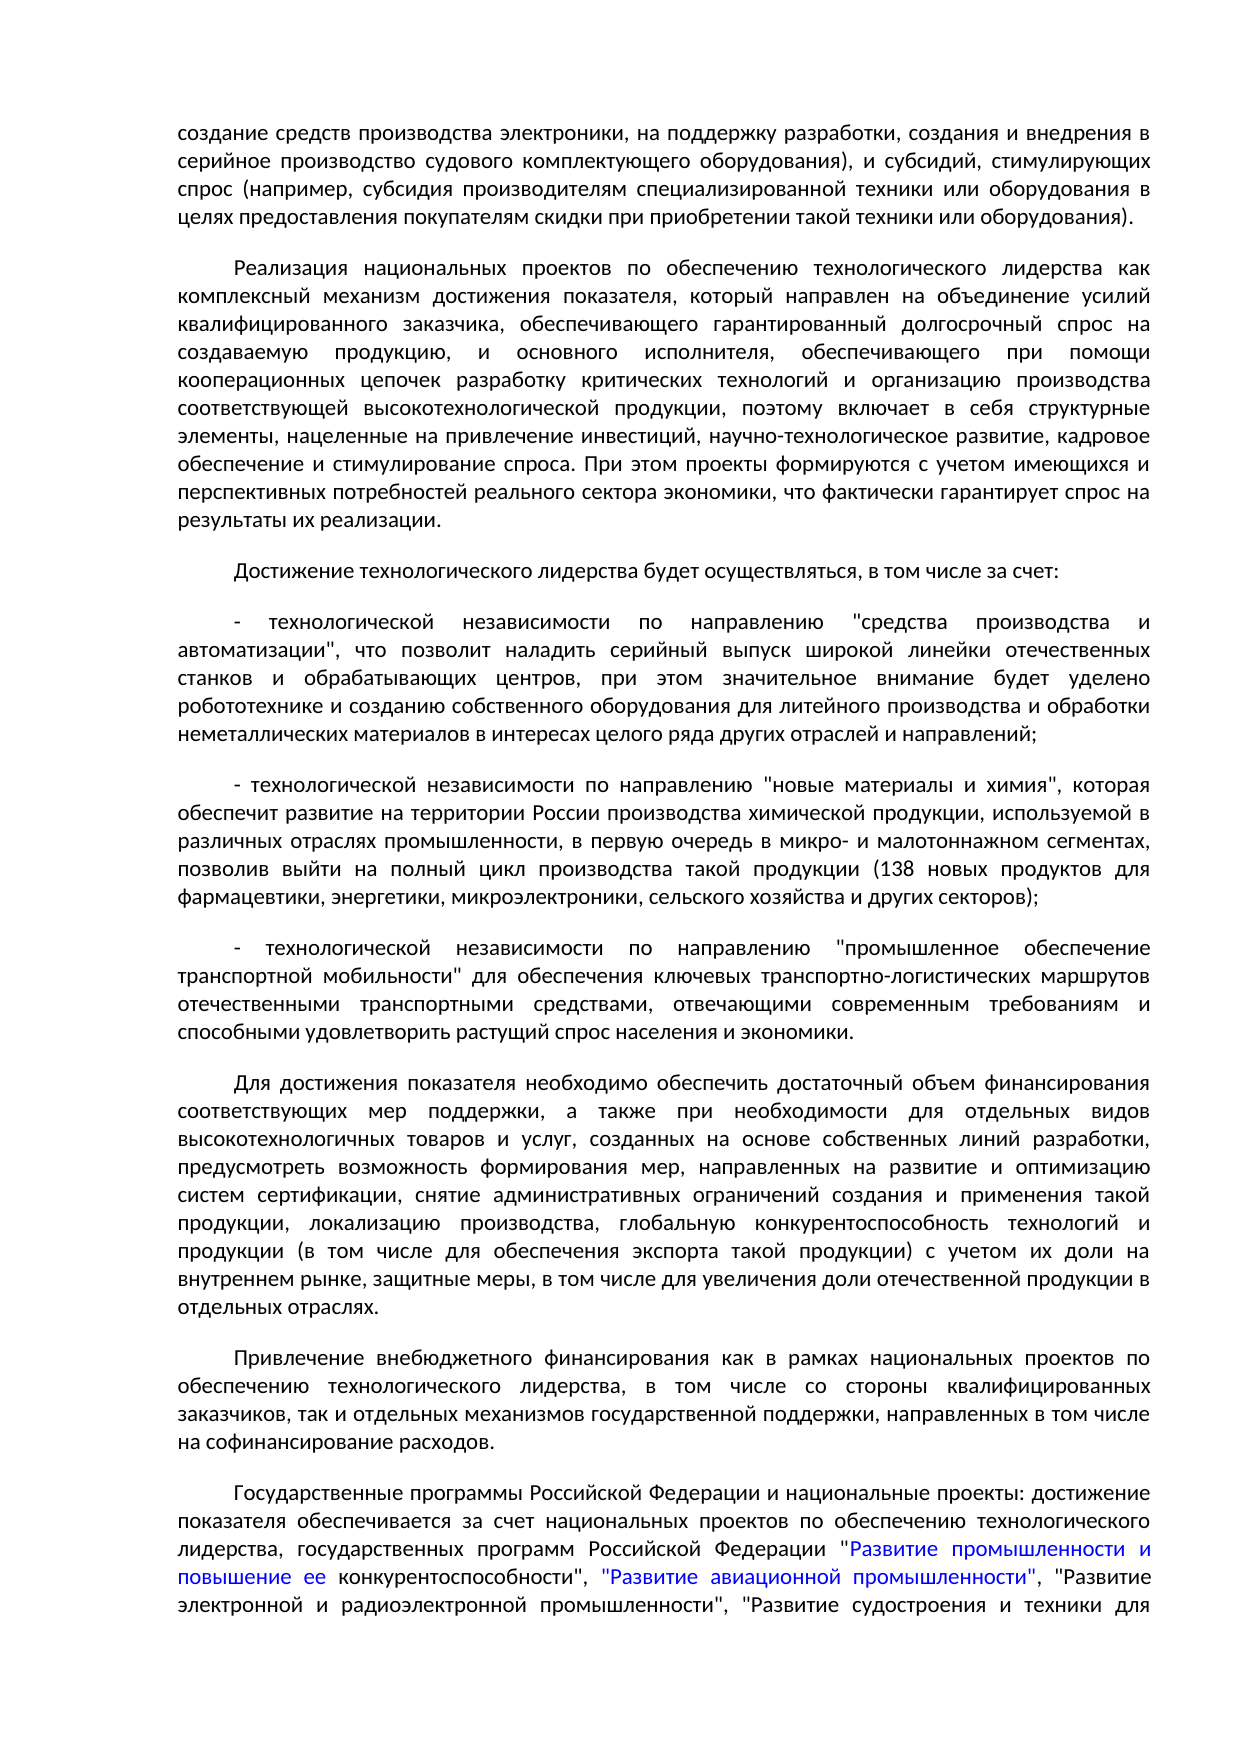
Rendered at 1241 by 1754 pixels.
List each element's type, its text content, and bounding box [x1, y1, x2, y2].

text - технологической независимости по направлению "новые материалы и химия", которая обеспечит развитие на территории России производства химической продукции, используемой в различных отраслях промышленности, в первую очередь в микро- и малотоннажном сегментах, позволив выйти на полный цикл производства такой продукции (138 новых продуктов для фармацевтики, энергетики, микроэлектроники, сельского хозяйства и других секторов); [177, 770, 1152, 910]
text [177, 118, 1152, 230]
text - технологической независимости по направлению "промышленное обеспечение транспортной мобильности" для обеспечения ключевых транспортно-логистических маршрутов отечественными транспортными средствами, отвечающими современным требованиям и способными удовлетворить растущий спрос населения и экономики. [177, 933, 1152, 1045]
text Реализация национальных проектов по обеспечению технологического лидерства как комплексный механизм достижения показателя, который направлен на объединение усилий квалифицированного заказчика, обеспечивающего гарантированный долгосрочный спрос на создаваемую продукцию, и основного исполнителя, обеспечивающего при помощи кооперационных цепочек разработку критических технологий и организацию производства соответствующей высокотехнологической продукции, поэтому включает в себя структурные элементы, нацеленные на привлечение инвестиций, научно-технологическое развитие, кадровое обеспечение и стимулирование спроса. При этом проекты формируются с учетом имеющихся и перспективных потребностей реального сектора экономики, что фактически гарантирует спрос на результаты их реализации. [177, 253, 1152, 533]
text - технологической независимости по направлению "средства производства и автоматизации", что позволит наладить серийный выпуск широкой линейки отечественных станков и обрабатывающих центров, при этом значительное внимание будет уделено робототехнике и созданию собственного оборудования для литейного производства и обработки неметаллических материалов в интересах целого ряда других отраслей и направлений; [177, 607, 1152, 747]
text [177, 1478, 1152, 1618]
text Для достижения показателя необходимо обеспечить достаточный объем финансирования соответствующих мер поддержки, а также при необходимости для отдельных видов высокотехнологичных товаров и услуг, созданных на основе собственных линий разработки, предусмотреть возможность формирования мер, направленных на развитие и оптимизацию систем сертификации, снятие административных ограничений создания и применения такой продукции, локализацию производства, глобальную конкурентоспособность технологий и продукции (в том числе для обеспечения экспорта такой продукции) с учетом их доли на внутреннем рынке, защитные меры, в том числе для увеличения доли отечественной продукции в отдельных отраслях. [177, 1068, 1152, 1320]
text Достижение технологического лидерства будет осуществляться, в том числе за счет: [177, 556, 1152, 584]
text Привлечение внебюджетного финансирования как в рамках национальных проектов по обеспечению технологического лидерства, в том числе со стороны квалифицированных заказчиков, так и отдельных механизмов государственной поддержки, направленных в том числе на софинансирование расходов. [177, 1343, 1152, 1455]
